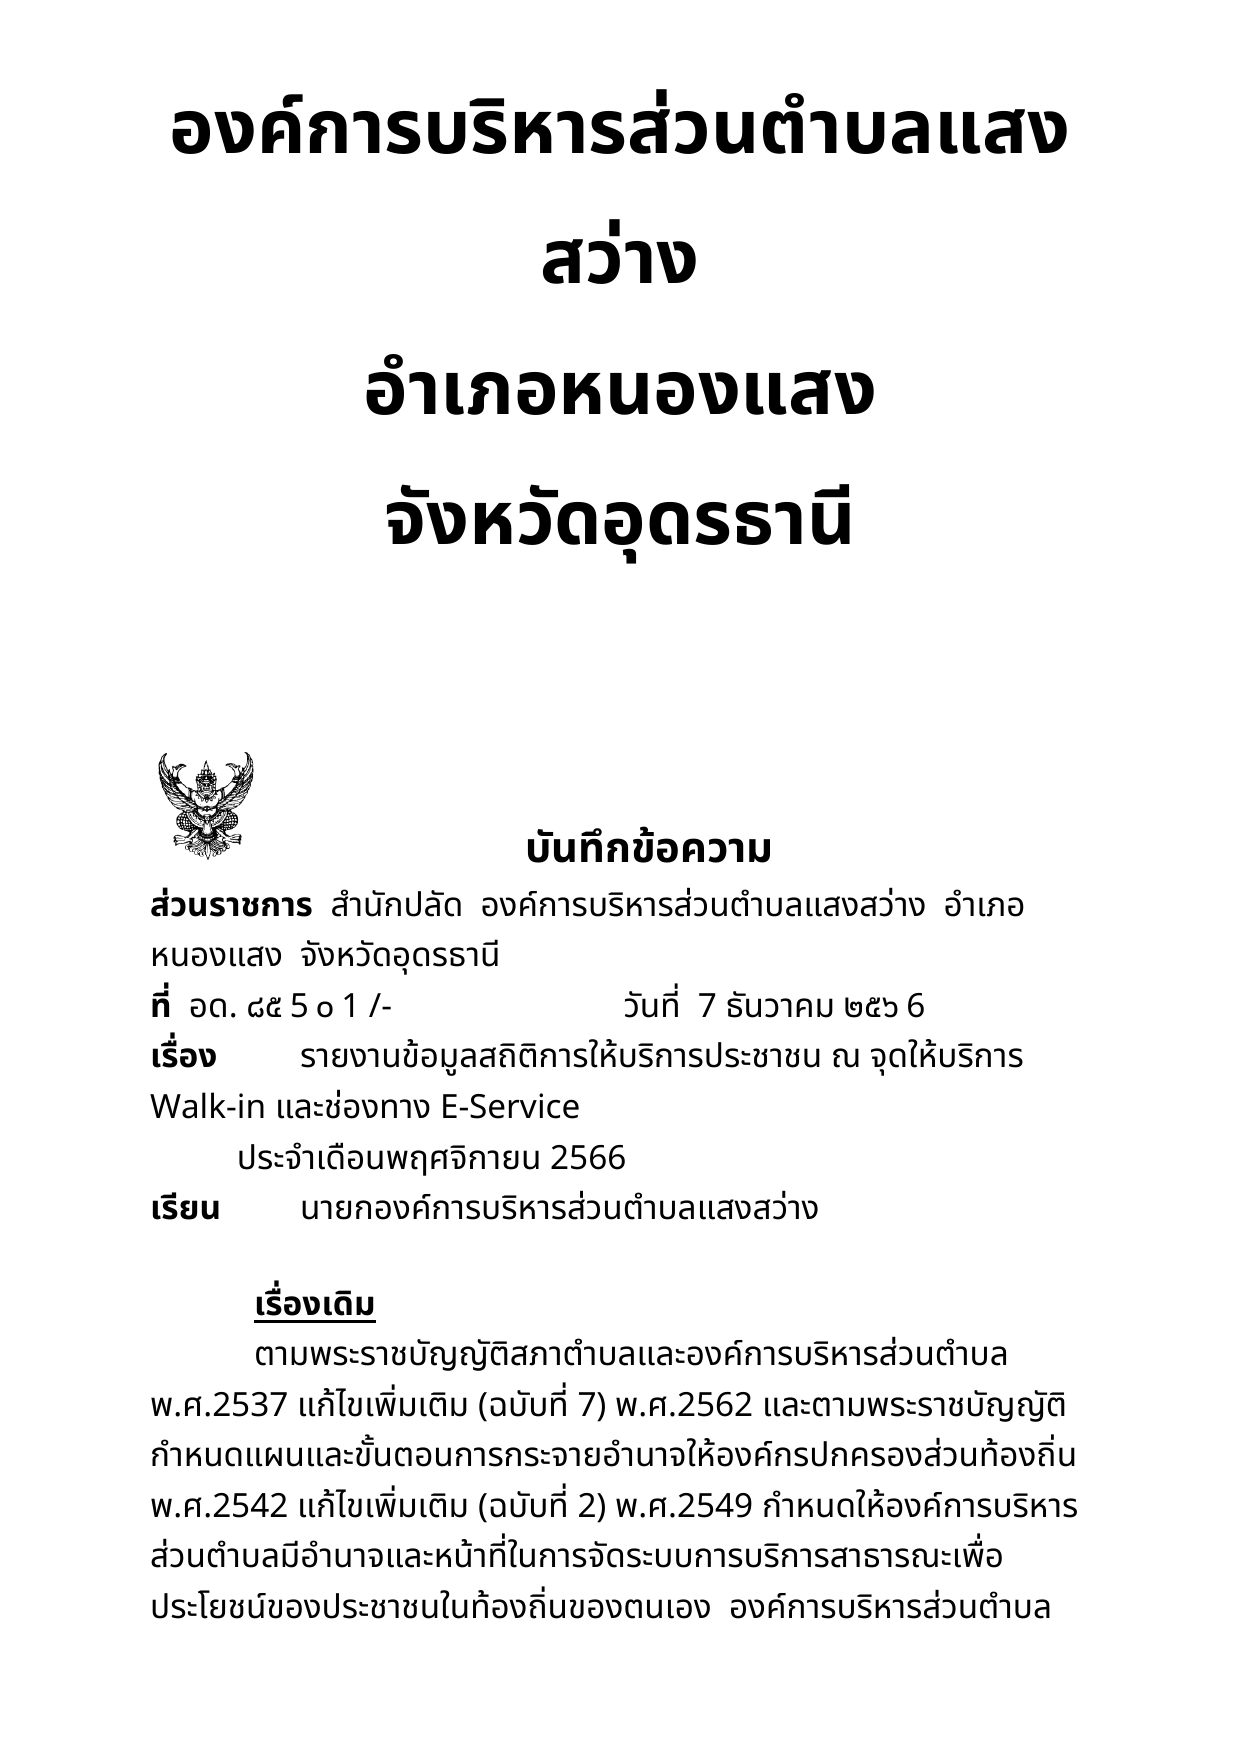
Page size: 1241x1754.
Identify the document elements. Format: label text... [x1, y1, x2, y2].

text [150, 1330, 1090, 1633]
text เรียน นายกองค์การบริหารส่วนตำบลแสงสว่าง [150, 1184, 1090, 1234]
text เรื่องเดิม [150, 1280, 1090, 1330]
text บันทึกข้อความ [150, 748, 1090, 881]
text องค์การบริหารส่วนตำบลแสงสว่าง [150, 74, 1090, 317]
text เรื่อง รายงานข้อมูลสถิติการให้บริการประชาชน ณ จุดให้บริการ Walk-in และช่องทาง E-Service [150, 1032, 1090, 1133]
picture [150, 748, 261, 863]
text อำเภอหนองแสง จังหวัดอุดรธานี [150, 334, 1090, 578]
text ประจำเดือนพฤศจิกายน 2566 [150, 1133, 1090, 1184]
text ส่วนราชการ สำนักปลัด องค์การบริหารส่วนตำบลแสงสว่าง อำเภอหนองแสง จังหวัดอุดรธานี ที่ อด. ๘๕5๐1 /- วันที่ 7 ธันวาคม ๒๕๖6 [150, 881, 1090, 1032]
